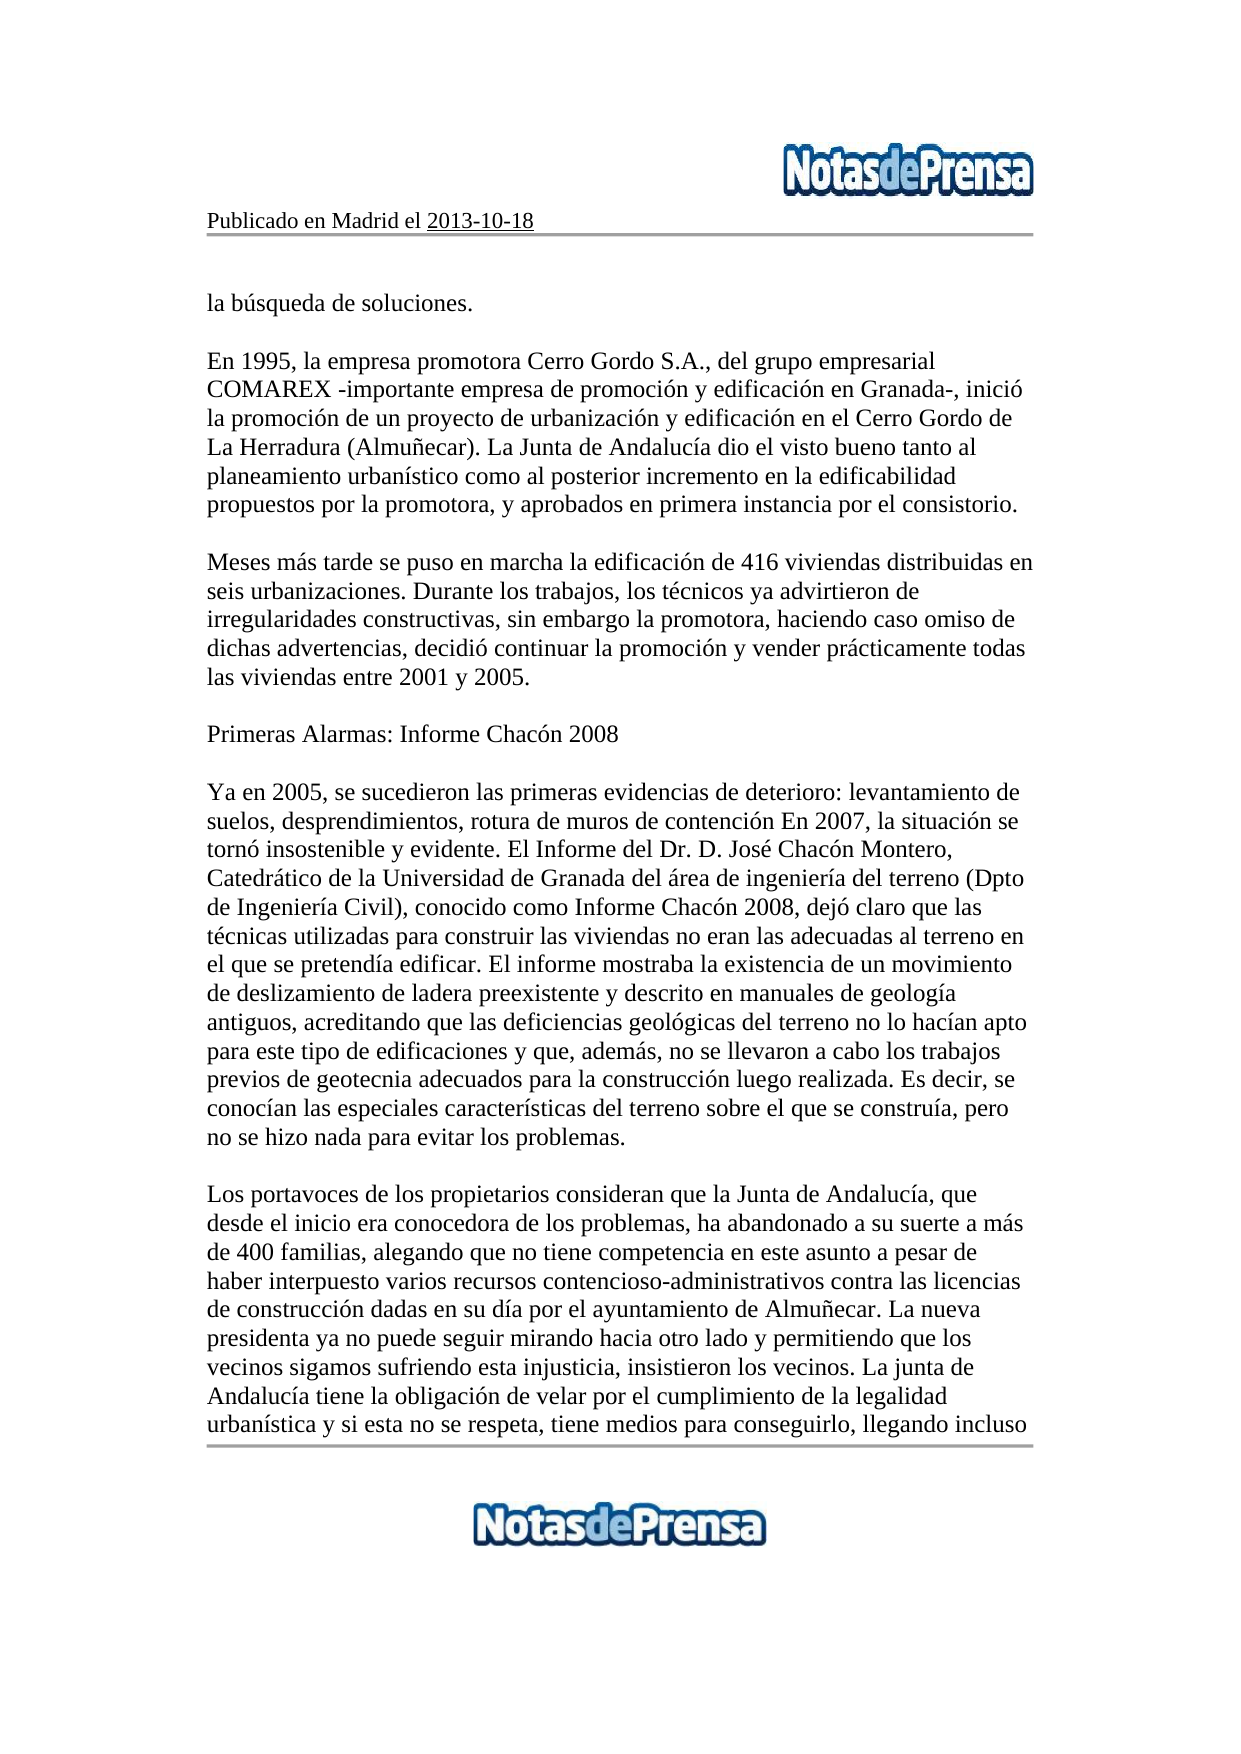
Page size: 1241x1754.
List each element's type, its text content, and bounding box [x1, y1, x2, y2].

picture [473, 1501, 767, 1548]
picture [783, 142, 1034, 199]
